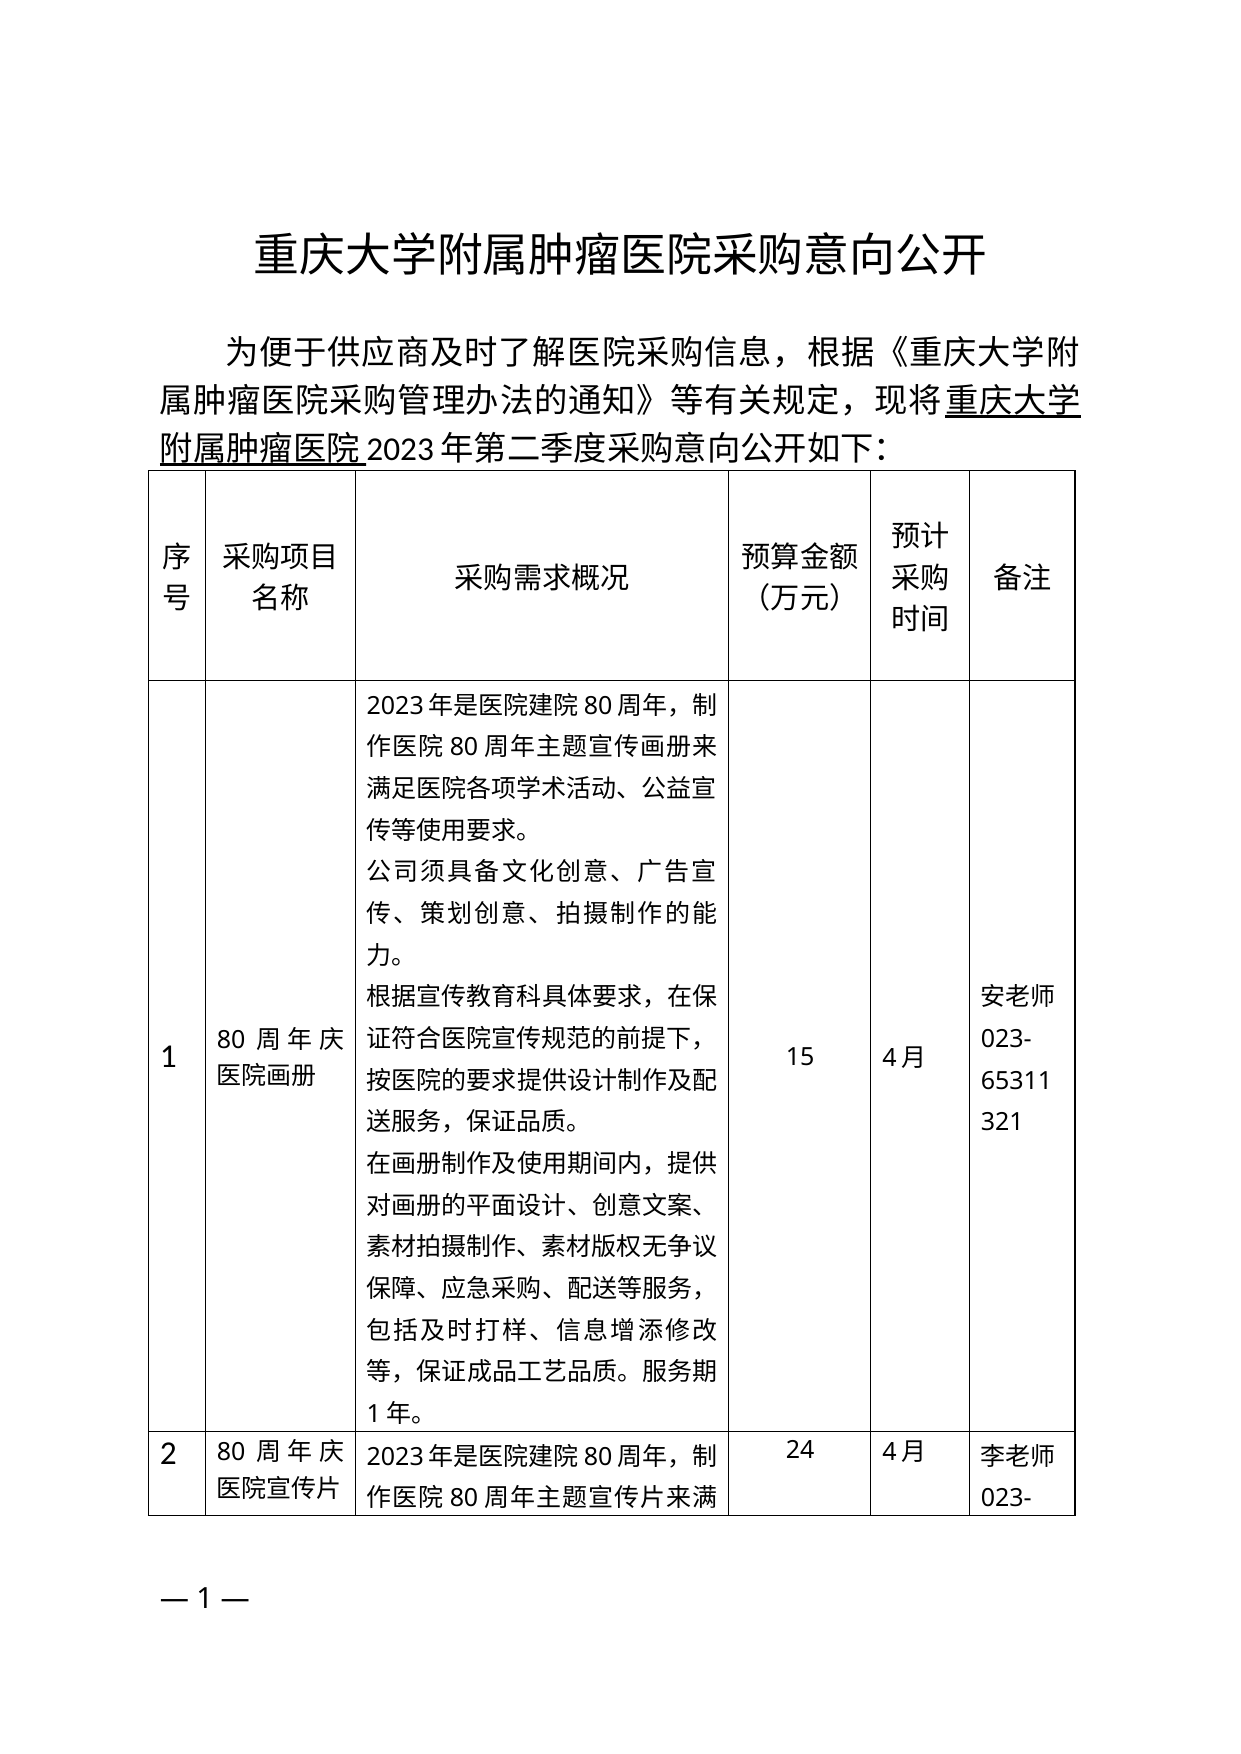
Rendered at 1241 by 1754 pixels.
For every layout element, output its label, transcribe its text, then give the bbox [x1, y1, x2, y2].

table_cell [356, 1432, 728, 1515]
table_cell 李老师 023-65311321 [970, 1432, 1074, 1515]
table_cell 80周年庆医院宣传片 [206, 1432, 355, 1515]
table_header 预算金额 （万元） [729, 471, 870, 680]
table_header 备注 [970, 471, 1074, 680]
text 重庆大学附属肿瘤医院采购意向公开 [159, 218, 1081, 285]
table_cell 安老师 023-65311321 [970, 681, 1074, 1431]
table_header 采购项目名称 [206, 471, 355, 680]
table_cell 2023年是医院建院80周年，制作医院80周年主题宣传画册来满足医院各项学术活动、公益宣传等使用要求。 公司须具备文化创意、广告宣传、策划创意、拍摄制作的能力。 根据宣传教育科具体要求，在保证符合医院宣传规范的前提下，按医院的要求提供设计制作及配送服务，保证品质。 在画册制作及使用期间内，提供对画册的平面设计、创意文案、素材拍摄制作、素材版权无争议保障、应急采购、配送等服务，包括及时打样、信息增添修改等，保证成品工艺品质。服务期1年。 [356, 681, 728, 1431]
table_cell 80周年庆医院画册 [206, 681, 355, 1431]
table_cell 2 [149, 1432, 205, 1515]
text 为便于供应商及时了解医院采购信息，根据《重庆大学附属肿瘤医院采购管理办法的通知》等有关规定，现将重庆大学附属肿瘤医院2023年第二季度采购意向公开如下： [159, 326, 1081, 470]
table_cell 15 [729, 681, 870, 1431]
table_cell 24 [729, 1432, 870, 1515]
table_header 采购需求概况 [356, 471, 728, 680]
table_header 预计采购时间 [871, 471, 969, 680]
table_header 序号 [149, 471, 205, 680]
table_cell 4月 [871, 1432, 969, 1515]
table_cell 4月 [871, 681, 969, 1431]
table_cell 1 [149, 681, 205, 1431]
